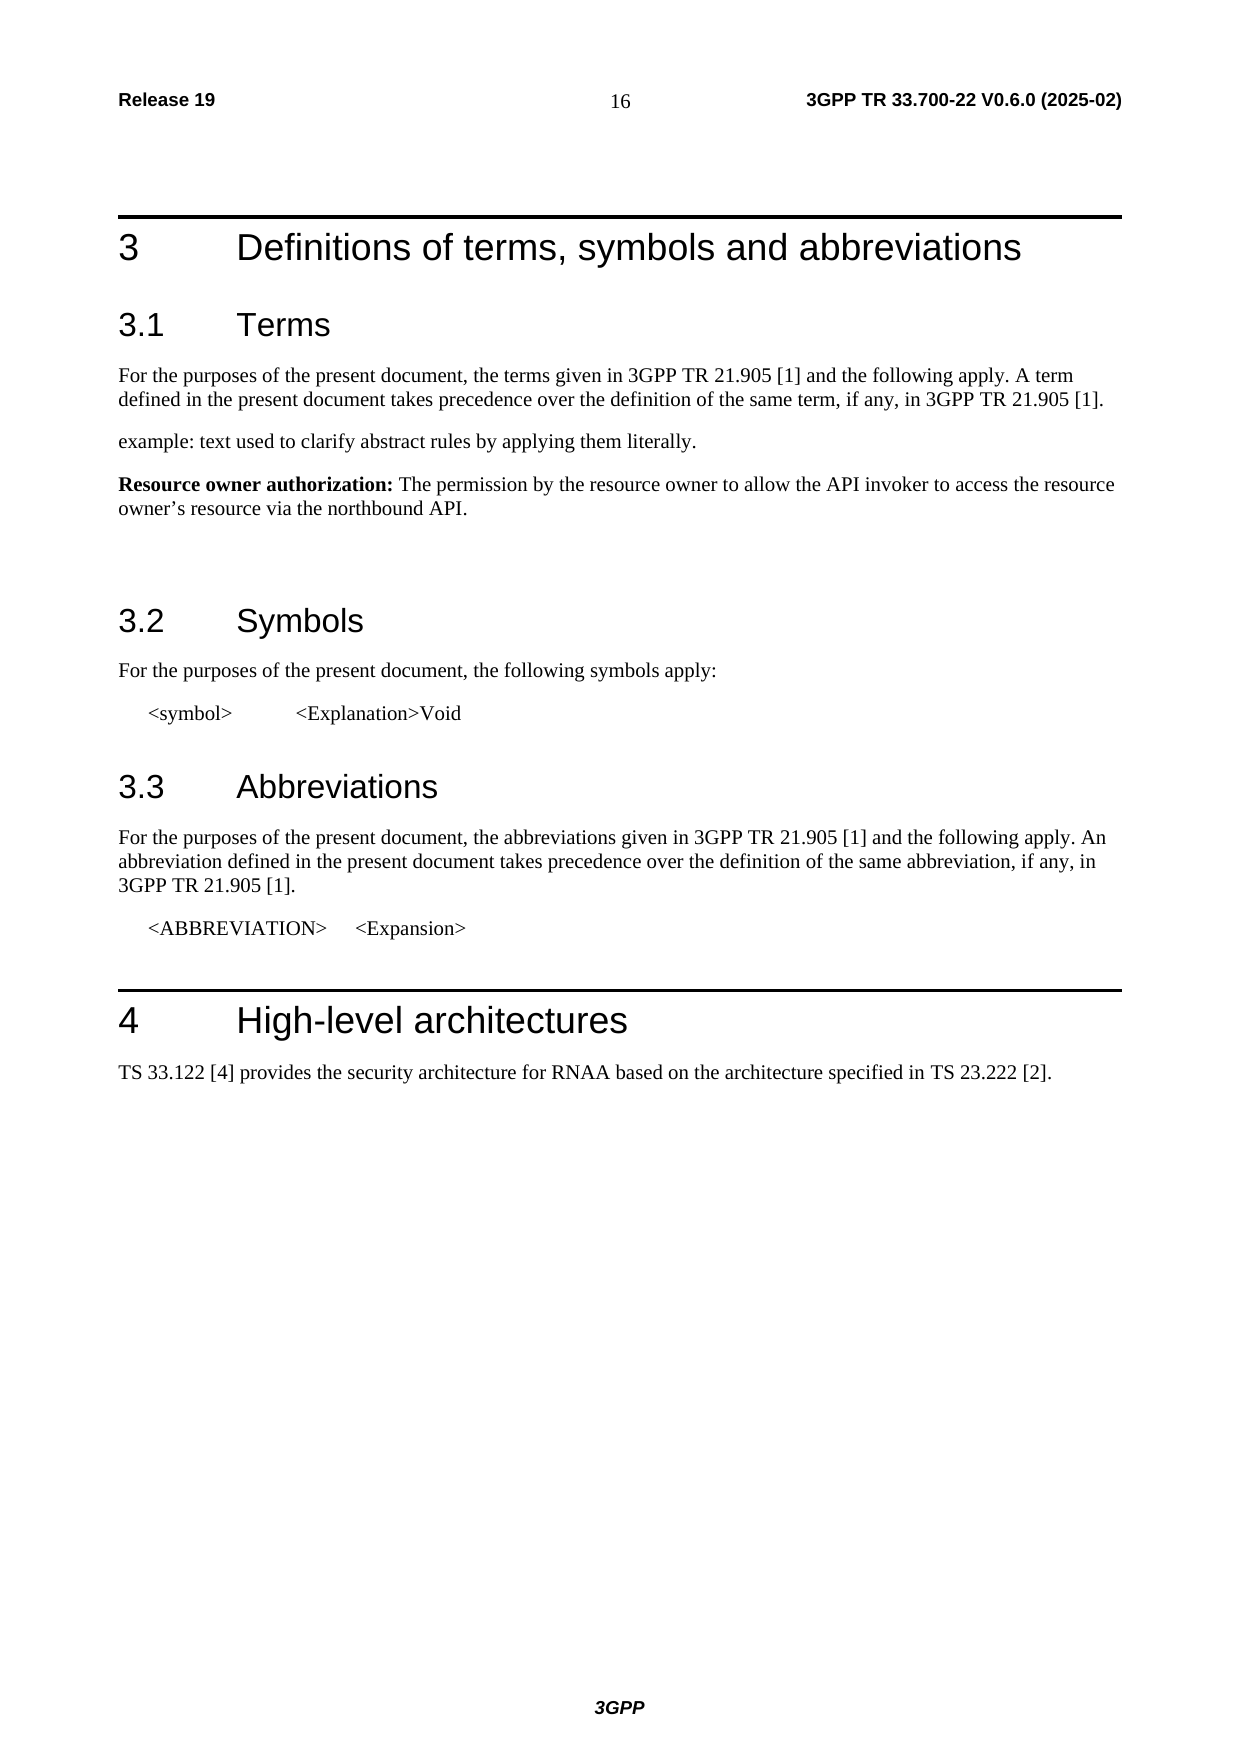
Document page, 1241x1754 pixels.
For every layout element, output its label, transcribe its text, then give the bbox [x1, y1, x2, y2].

subtitle 3.3 Abbreviations [118, 767, 1122, 806]
subtitle 3.1 Terms [118, 305, 1122, 344]
text For the purposes of the present document, the abbreviations given in 3GPP TR 21.905 [1] and the following apply. An abbreviation defined in the present document takes precedence over the definition of the same abbreviation, if any, in 3GPP TR 21.905 [1]. [118, 825, 1122, 897]
text Resource owner authorization: The permission by the resource owner to allow the API invoker to access the resource owner’s resource via the northbound API. [118, 472, 1122, 520]
subtitle 3 Definitions of terms, symbols and abbreviations [118, 219, 1122, 268]
subtitle 3.2 Symbols [118, 601, 1122, 639]
subtitle 4 High-level architectures [118, 992, 1122, 1041]
text example: text used to clarify abstract rules by applying them literally. [118, 429, 1122, 453]
text <ABBREVIATION> <Expansion> [148, 916, 1122, 940]
text For the purposes of the present document, the terms given in 3GPP TR 21.905 [1] and the following apply. A term defined in the present document takes precedence over the definition of the same term, if any, in 3GPP TR 21.905 [1]. [118, 362, 1122, 411]
text TS 33.122 [4] provides the security architecture for RNAA based on the architecture specified in TS 23.222 [2]. [118, 1060, 1122, 1084]
